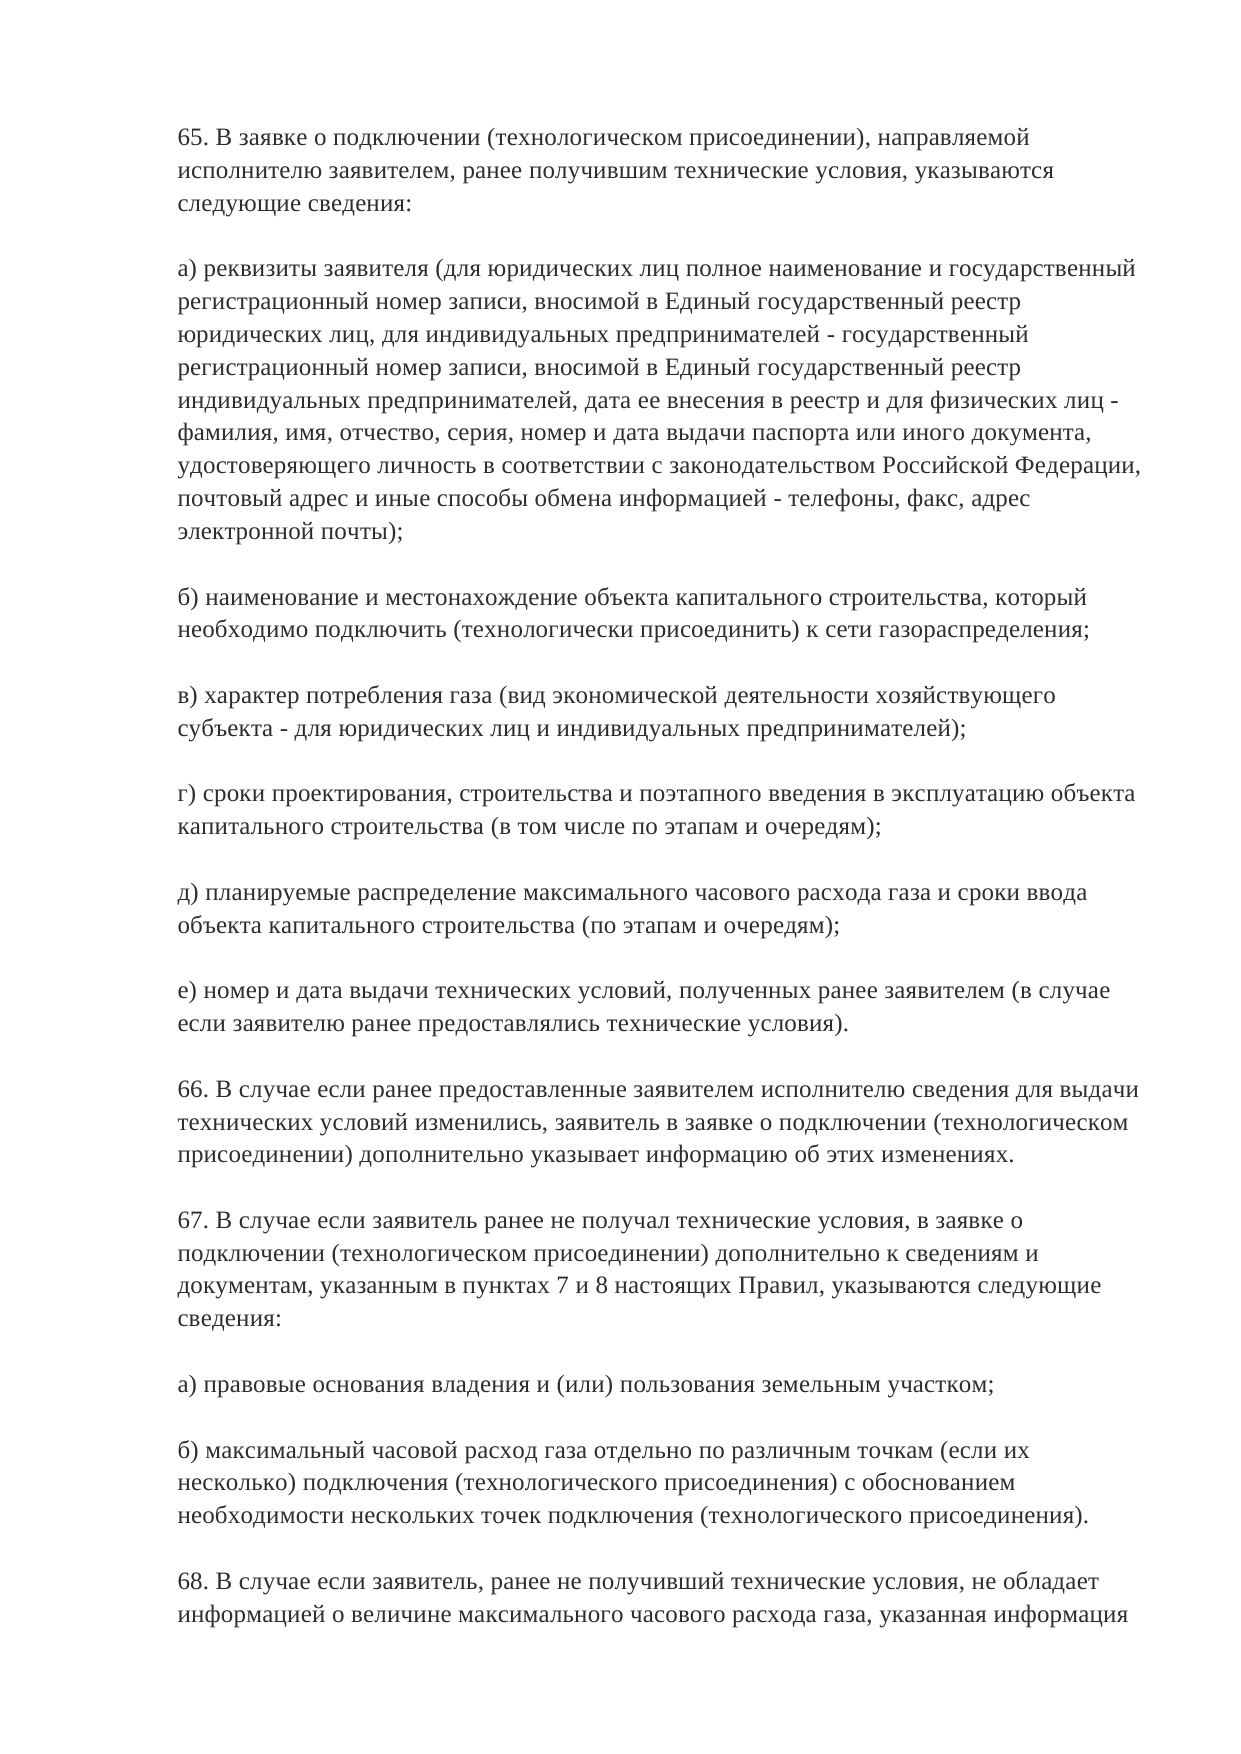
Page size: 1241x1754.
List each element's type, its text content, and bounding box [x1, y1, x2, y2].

text 66. В случае если ранее предоставленные заявителем исполнителю сведения для выдачи технических условий изменились, заявитель в заявке о подключении (технологическом присоединении) дополнительно указывает информацию об этих изменениях. [177, 1070, 1152, 1201]
text а) реквизиты заявителя (для юридических лиц полное наименование и государственный регистрационный номер записи, вносимой в Единый государственный реестр юридических лиц, для индивидуальных предпринимателей - государственный регистрационный номер записи, вносимой в Единый государственный реестр индивидуальных предпринимателей, дата ее внесения в реестр и для физических лиц - фамилия, имя, отчество, серия, номер и дата выдачи паспорта или иного документа, удостоверяющего личность в соответствии с законодательством Российской Федерации, почтовый адрес и иные способы обмена информацией - телефоны, факс, адрес электронной почты); [177, 249, 1152, 577]
text 67. В случае если заявитель ранее не получал технические условия, в заявке о подключении (технологическом присоединении) дополнительно к сведениям и документам, указанным в пунктах 7 и 8 настоящих Правил, указываются следующие сведения: [177, 1201, 1152, 1365]
text д) планируемые распределение максимального часового расхода газа и сроки ввода объекта капитального строительства (по этапам и очередям); [177, 873, 1152, 971]
text в) характер потребления газа (вид экономической деятельности хозяйствующего субъекта - для юридических лиц и индивидуальных предпринимателей); [177, 676, 1152, 774]
text е) номер и дата выдачи технических условий, полученных ранее заявителем (в случае если заявителю ранее предоставлялись технические условия). [177, 971, 1152, 1070]
text а) правовые основания владения и (или) пользования земельным участком; [177, 1365, 1152, 1431]
text г) сроки проектирования, строительства и поэтапного введения в эксплуатацию объекта капитального строительства (в том числе по этапам и очередям); [177, 774, 1152, 873]
text 65. В заявке о подключении (технологическом присоединении), направляемой исполнителю заявителем, ранее получившим технические условия, указываются следующие сведения: [177, 118, 1152, 249]
text б) максимальный часовой расход газа отдельно по различным точкам (если их несколько) подключения (технологического присоединения) с обоснованием необходимости нескольких точек подключения (технологического присоединения). [177, 1431, 1152, 1562]
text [177, 1562, 1152, 1627]
text б) наименование и местонахождение объекта капитального строительства, который необходимо подключить (технологически присоединить) к сети газораспределения; [177, 577, 1152, 676]
